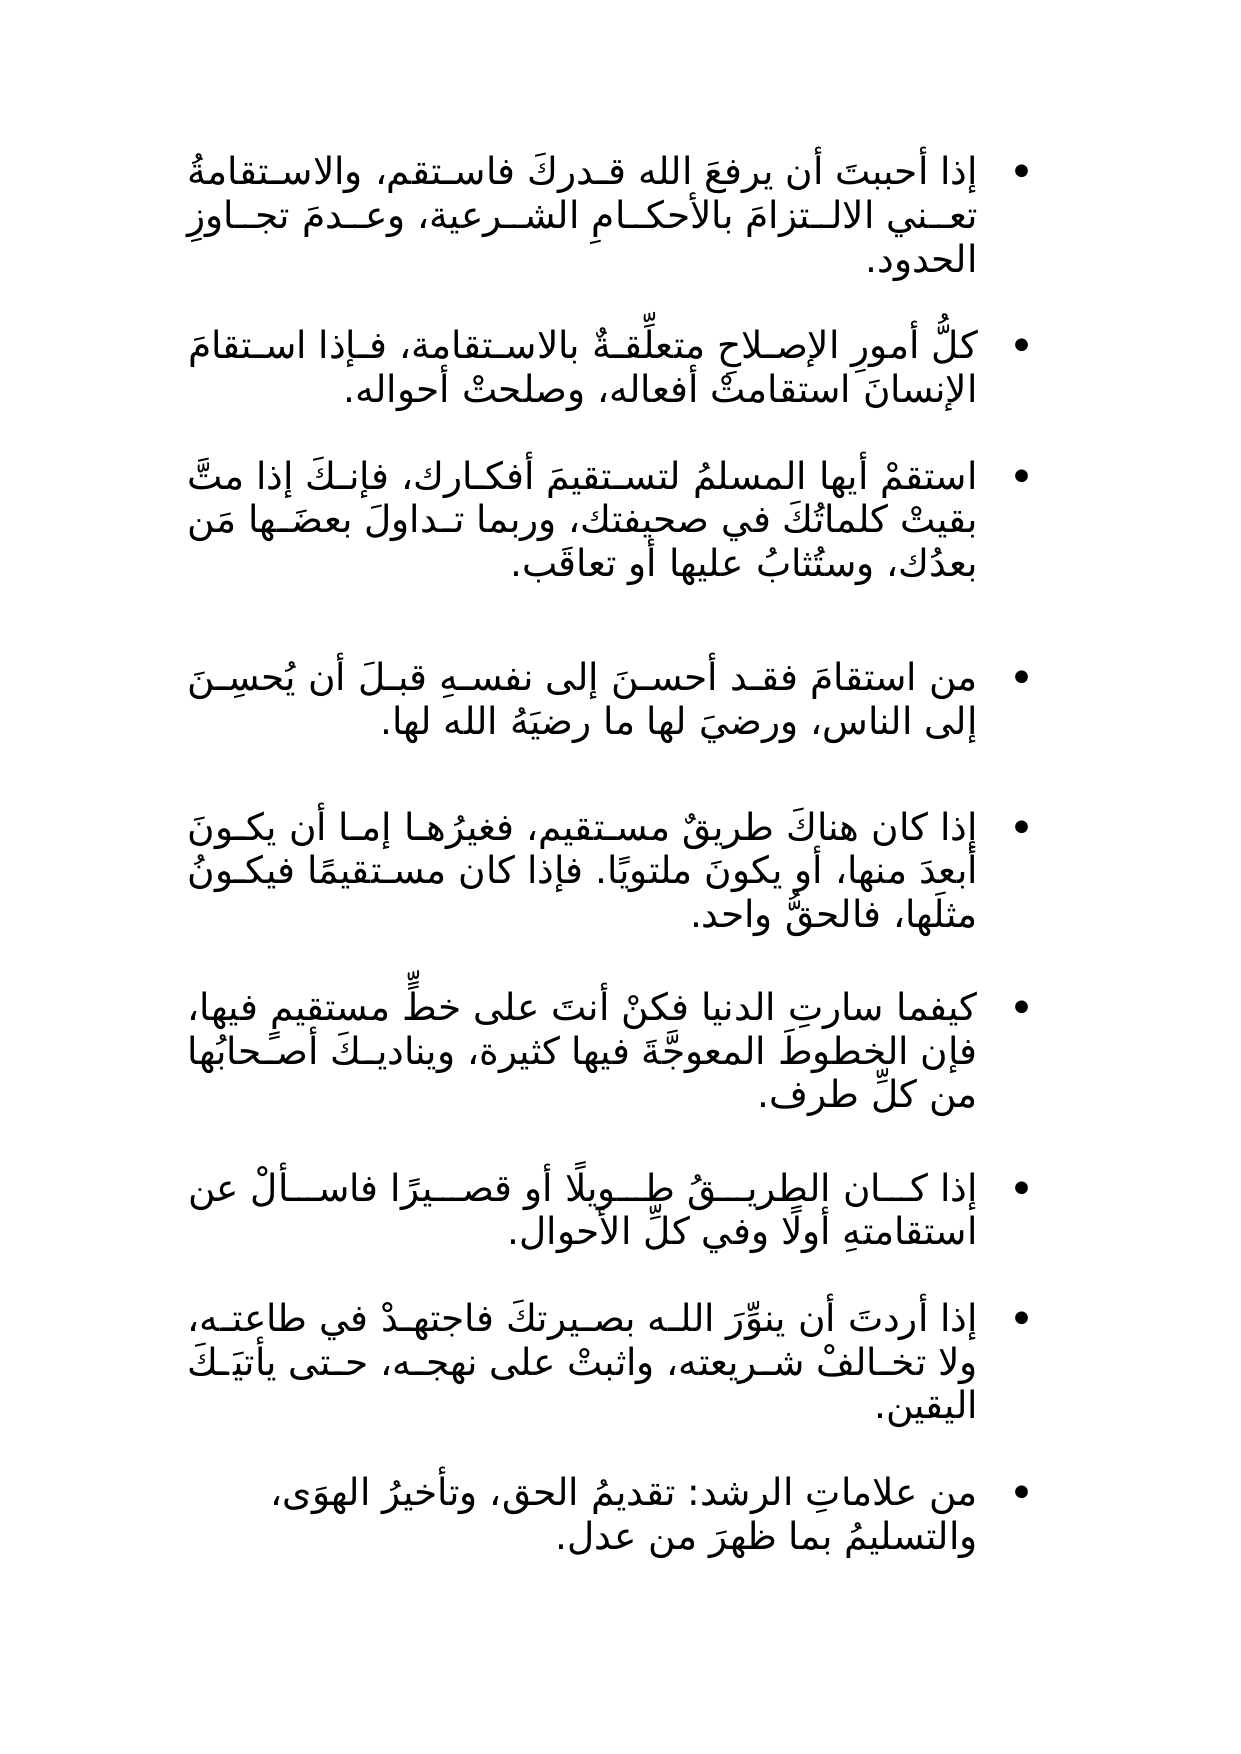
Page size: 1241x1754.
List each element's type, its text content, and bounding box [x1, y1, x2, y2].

list إذا أردتَ أن ينوِّرَ الله بصيرتكَ فاجتهدْ في طاعته، ولا تخالفْ شريعته، واثبتْ على نهجه، حتى يأتيَكَ اليقين. [187, 1297, 1015, 1428]
list من استقامَ فقد أحسنَ إلى نفسهِ قبلَ أن يُحسِنَ إلى الناس، ورضيَ لها ما رضيَهُ الله لها. [187, 656, 1015, 743]
list كلُّ أمورِ الإصلاحِ متعلِّقةٌ بالاستقامة، فإذا استقامَ الإنسانَ استقامتْ أفعاله، وصلحتْ أحواله. [187, 324, 1015, 411]
list كيفما سارتِ الدنيا فكنْ أنتَ على خطٍّ مستقيمٍ فيها، فإن الخطوطَ المعوجَّةَ فيها كثيرة، ويناديكَ أصحابُها من كلِّ طرف. [187, 986, 1015, 1117]
list إذا أحببتَ أن يرفعَ الله قدركَ فاستقم، والاستقامةُ تعني الالتزامَ بالأحكامِ الشرعية، وعدمَ تجاوزِ الحدود. [187, 150, 1015, 281]
list إذا كان هناكَ طريقٌ مستقيم، فغيرُها إما أن يكونَ أبعدَ منها، أو يكونَ ملتويًا. فإذا كان مستقيمًا فيكونُ مثلَها، فالحقُّ واحد. [187, 805, 1015, 936]
list من علاماتِ الرشد: تقديمُ الحق، وتأخيرُ الهوَى، والتسليمُ بما ظهرَ من عدل. [187, 1471, 1015, 1558]
list إذا كان الطريقُ طويلًا أو قصيرًا فاسألْ عن استقامتهِ أولًا وفي كلِّ الأحوال. [187, 1166, 1015, 1253]
list استقمْ أيها المسلمُ لتستقيمَ أفكارك، فإنكَ إذا متَّ بقيتْ كلماتُكَ في صحيفتك، وربما تداولَ بعضَها مَن بعدُك، وستُثابُ عليها أو تعاقَب. [187, 454, 1015, 585]
